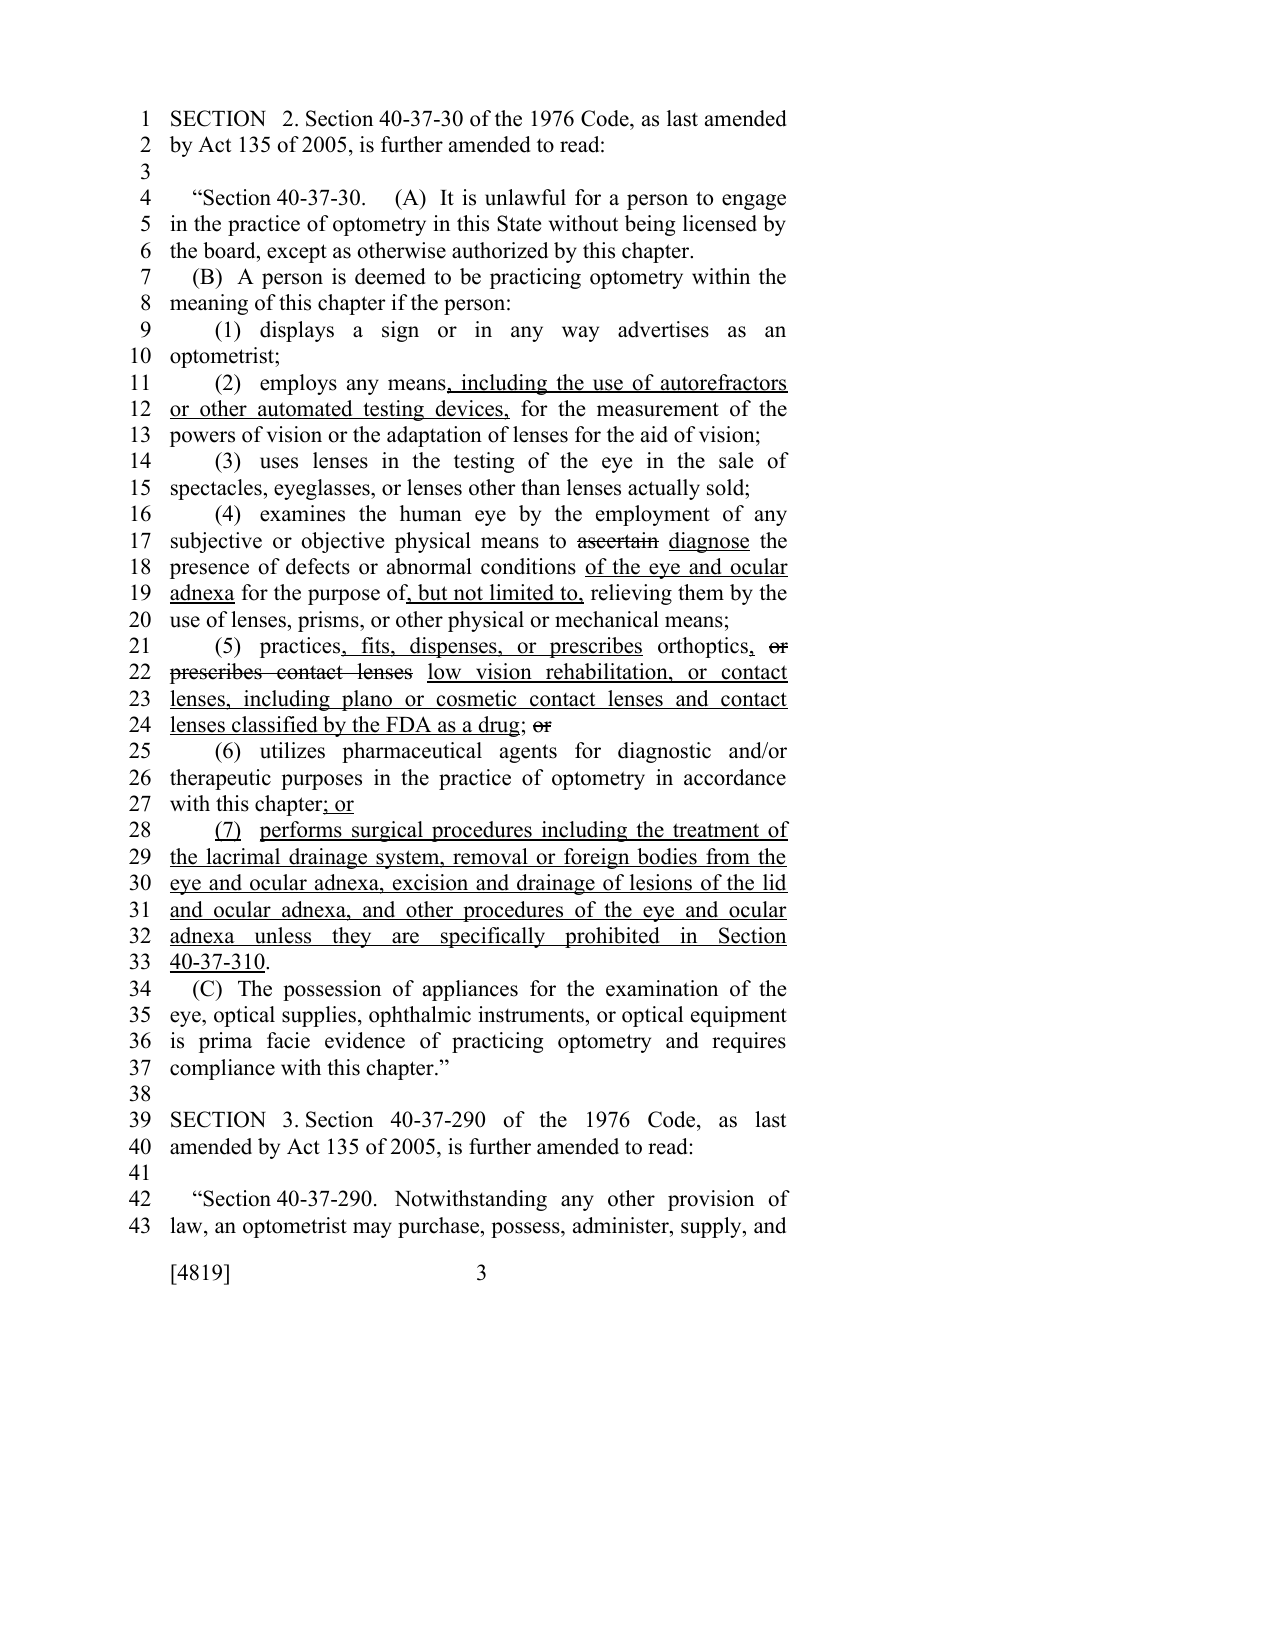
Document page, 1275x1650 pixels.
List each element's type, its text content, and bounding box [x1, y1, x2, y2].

text (2) employs any means, including the use of autorefractors or other automated testing devices, for the measurement of the powers of vision or the adaptation of lenses for the aid of vision; [169, 368, 787, 448]
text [169, 1186, 787, 1238]
text (5) practices, fits, dispenses, or prescribes orthoptics, or prescribes contact lenses low vision rehabilitation, or contact lenses, including plano or cosmetic contact lenses and contact lenses classified by the FDA as a drug; or [169, 632, 787, 708]
text (3) uses lenses in the testing of the eye in the sale of spectacles, eyeglasses, or lenses other than lenses actually sold; [169, 448, 787, 500]
text SECTION 3. Section 40-37-290 of the 1976 Code, as last amended by Act 135 of 2005, is further amended to read: [169, 1106, 787, 1159]
text (C) The possession of appliances for the examination of the eye, optical supplies, ophthalmic instruments, or optical equipment is prima facie evidence of practicing optometry and requires compliance with this chapter.” [169, 975, 787, 1080]
text (4) examines the human eye by the employment of any subjective or objective physical means to ascertain diagnose the presence of defects or abnormal conditions of the eye and ocular adnexa for the purpose of, but not limited to, relieving them by the use of lenses, prisms, or other physical or mechanical means; [169, 500, 787, 632]
text (6) utilizes pharmaceutical agents for diagnostic and/or therapeutic purposes in the practice of optometry in accordance with this chapter; or [169, 737, 787, 817]
text (5) practices, fits, dispenses, or prescribes orthoptics, or prescribes contact lenses low vision rehabilitation, or contact lenses, including plano or cosmetic contact lenses and contact lenses classified by the FDA as a drug; or [169, 709, 787, 737]
text (1) displays a sign or in any way advertises as an optometrist; [169, 316, 787, 368]
text SECTION 2. Section 40-37-30 of the 1976 Code, as last amended by Act 135 of 2005, is further amended to read: [169, 105, 787, 158]
text (7) performs surgical procedures including the treatment of the lacrimal drainage system, removal or foreign bodies from the eye and ocular adnexa, excision and drainage of lesions of the lid and ocular adnexa, and other procedures of the eye and ocular adnexa unless they are specifically prohibited in Section 40-37-310. [169, 817, 787, 866]
text “Section 40-37-30. (A) It is unlawful for a person to engage in the practice of optometry in this State without being licensed by the board, except as otherwise authorized by this chapter. [169, 184, 787, 263]
text (B) A person is deemed to be practicing optometry within the meaning of this chapter if the person: [169, 263, 787, 316]
